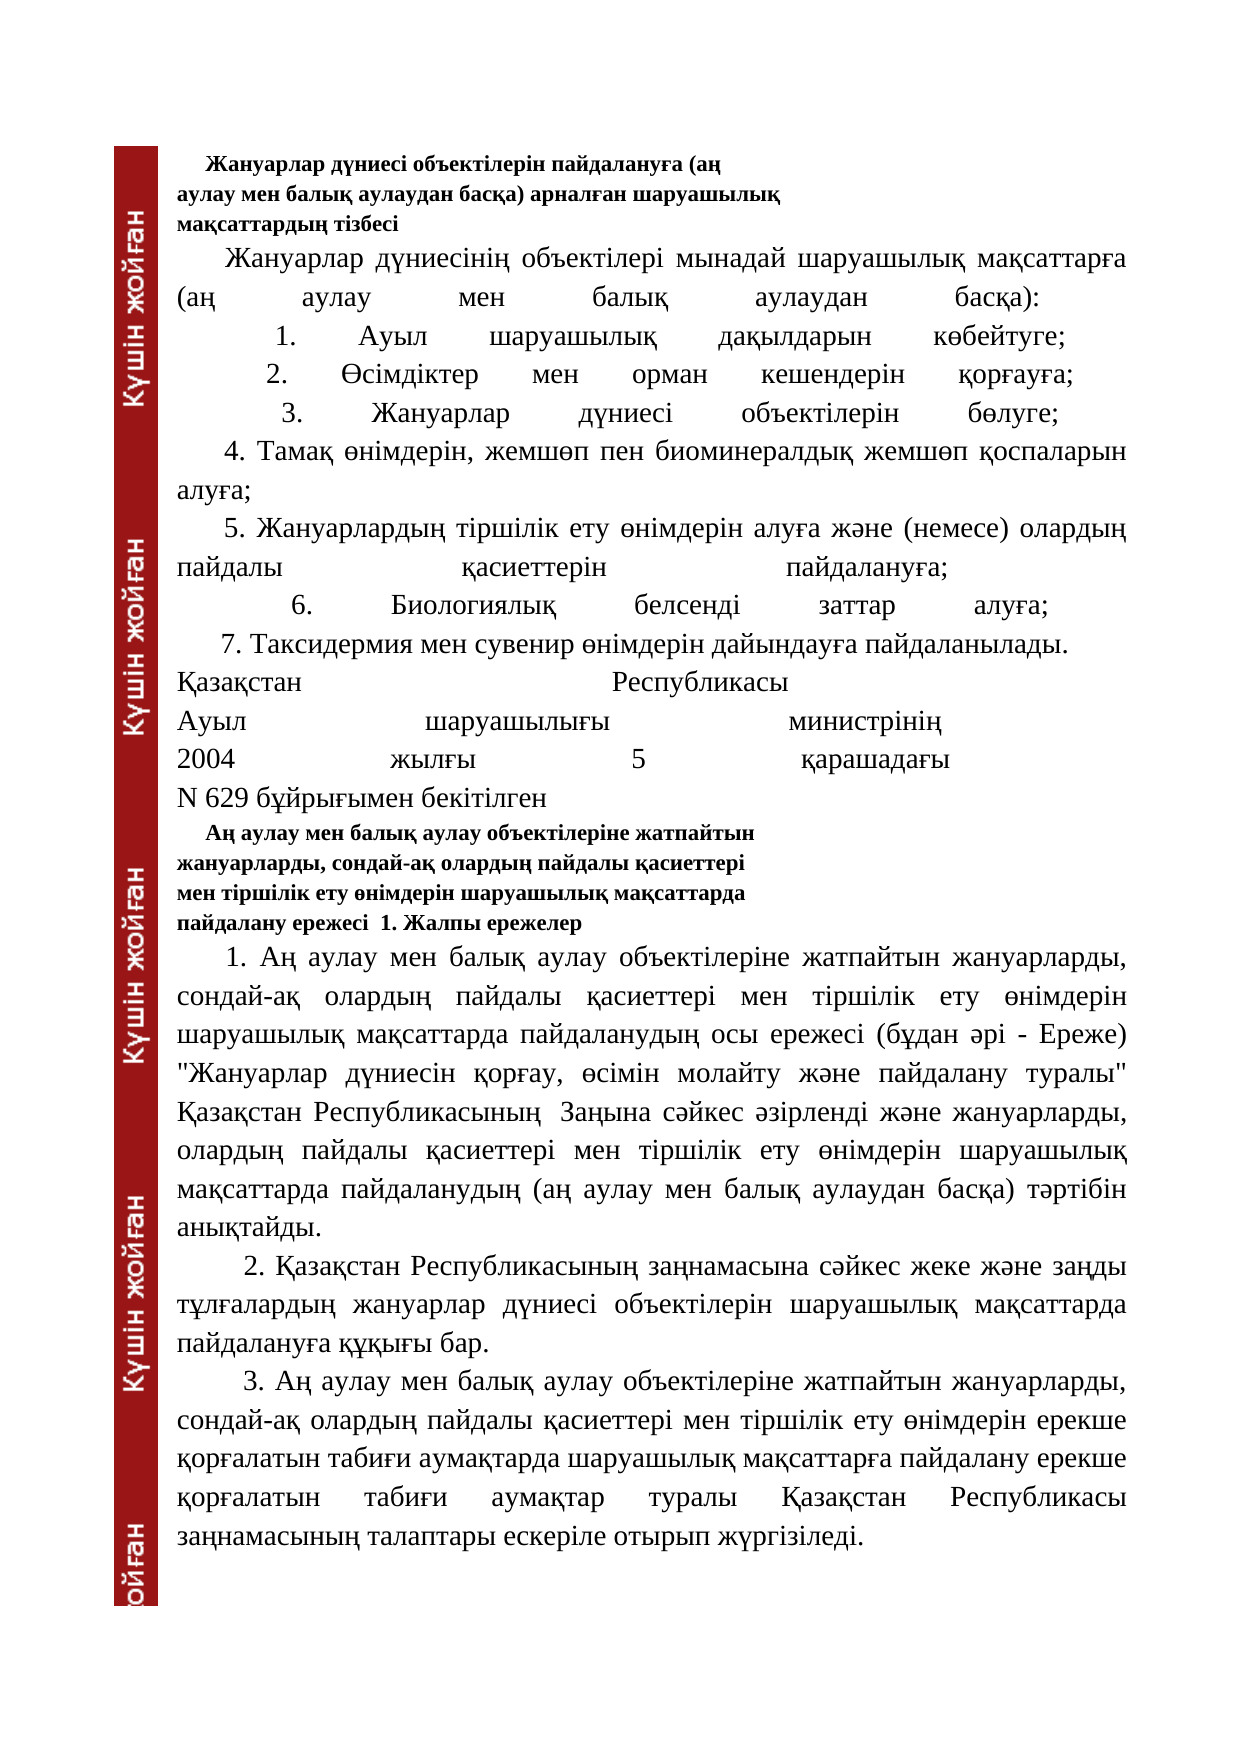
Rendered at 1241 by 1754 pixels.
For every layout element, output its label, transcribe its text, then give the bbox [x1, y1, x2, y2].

text Жануарлар дүниесінің объектілері мынадай шаруашылық мақсаттарға (аң аулау мен балық аулаудан басқа): 1. Ауыл шаруашылық дақылдарын көбейтуге; 2. Өсімдіктер мен орман кешендерін қорғауға; 3. Жануарлар дүниесі объектілерін бөлуге; 4. Тамақ өнімдерін, жемшөп пен биоминералдық жемшөп қоспаларын алуға; 5. Жануарлардың тіршілік ету өнімдерін алуға және (немесе) олардың пайдалы қасиеттерін пайдалануға; 6. Биологиялық белсенді заттар алуға; 7. Таксидермия мен сувенир өнімдерін дайындауға пайдаланылады. [112, 241, 1128, 659]
text 3. Аң аулау мен балық аулау объектілеріне жатпайтын жануарларды, сондай-ақ олардың пайдалы қасиеттері мен тіршілік ету өнімдерін ерекше қорғалатын табиғи аумақтарда шаруашылық мақсаттарға пайдалану ерекше қорғалатын табиғи аумақтар туралы Қазақстан Республикасы заңнамасының талаптары ескеріле отырып жүргізіледі. [112, 1363, 1128, 1551]
picture [114, 1358, 158, 1363]
text 1. Аң аулау мен балық аулау объектілеріне жатпайтын жануарларды, сондай-ақ олардың пайдалы қасиеттері мен тіршілік ету өнімдерін шаруашылық мақсаттарда пайдаланудың осы ережесі (бұдан әрі - Ереже) "Жануарлар дүниесін қорғау, өсімін молайту және пайдалану туралы" Қазақстан Республикасының Заңына сәйкес әзірленді және жануарларды, олардың пайдалы қасиеттері мен тіршілік ету өнімдерін шаруашылық мақсаттарда пайдаланудың (аң аулау мен балық аулаудан басқа) тәртібін анықтайды. [112, 939, 1128, 1243]
picture [114, 146, 158, 150]
text Аң аулау мен балық аулау объектілеріне жатпайтын жануарларды, сондай-ақ олардың пайдалы қасиеттері мен тіршілік ету өнімдерін шаруашылық мақсаттарда пайдалану ережесі 1. Жалпы ережелер [112, 819, 1128, 936]
text 2. Қазақстан Республикасының заңнамасына сәйкес жеке және заңды тұлғалардың жануарлар дүниесі объектілерін шаруашылық мақсаттарда пайдалануға құқығы бар. [112, 1248, 1128, 1358]
picture [114, 1243, 158, 1248]
picture [114, 1551, 158, 1606]
picture [114, 659, 158, 664]
picture [114, 814, 158, 819]
text Жануарлар дүниесі объектілерін пайдалануға (аң аулау мен балық аулаудан басқа) арналған шаруашылық мақсаттардың тізбесі [112, 150, 1128, 237]
text Қазақстан Республикасы Ауыл шаруашылығы министрінің 2004 жылғы 5 қарашадағы N 629 бұйрығымен бекітілген [112, 664, 1128, 814]
picture [114, 237, 158, 241]
